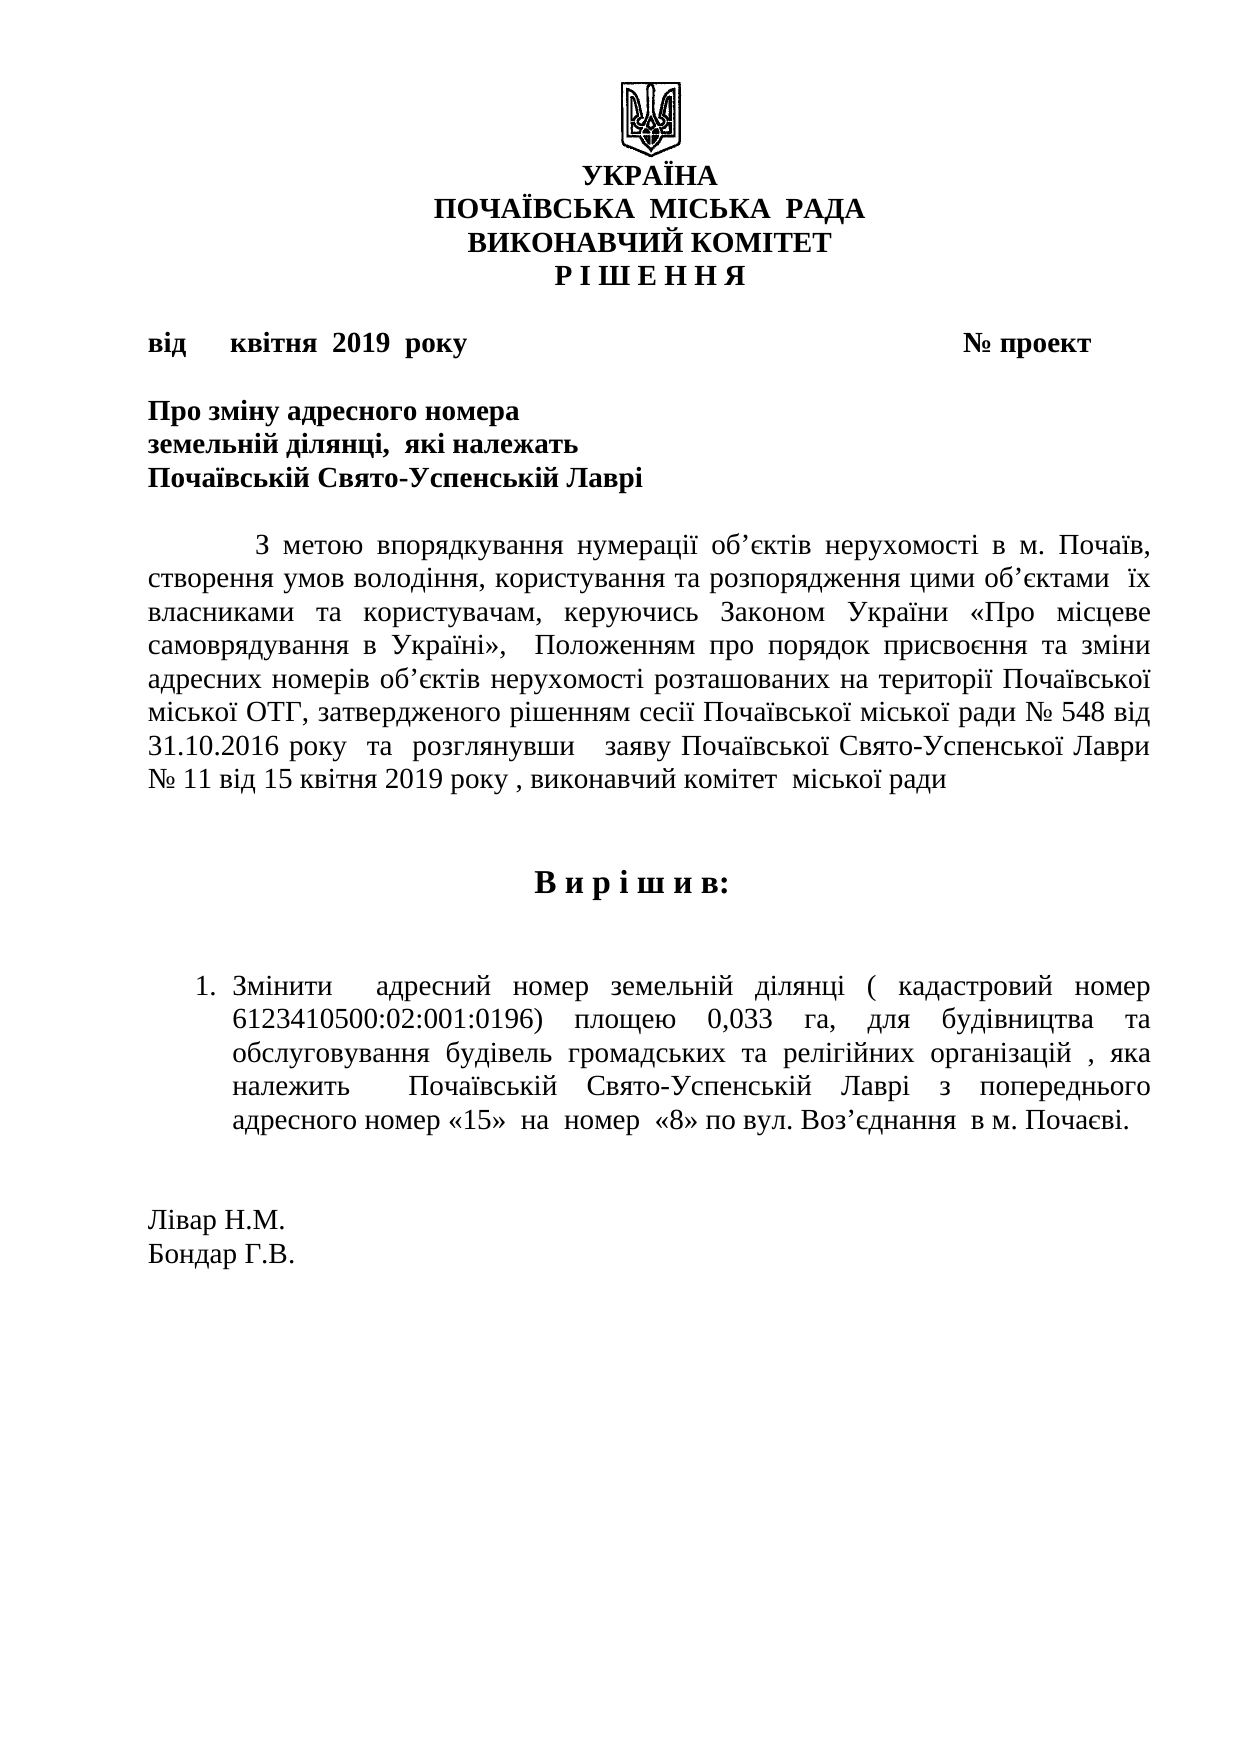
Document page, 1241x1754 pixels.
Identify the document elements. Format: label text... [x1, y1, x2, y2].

text УКРАЇНА [148, 158, 1152, 191]
list Змінити адресний номер земельній ділянці ( кадастровий номер 6123410500:02:001:0196) площею 0,033 га, для будівництва та обслуговування будівель громадських та релігійних організацій , яка належить Почаївській Свято-Успенській Лаврі з попереднього адресного номер «15» на номер «8» по вул. Воз’єднання в м. Почаєві. [194, 968, 1152, 1135]
text Почаївській Свято-Успенській Лаврі [148, 460, 1152, 493]
text Про зміну адресного номера [148, 393, 1152, 426]
text ПОЧАЇВСЬКА МІСЬКА РАДА [148, 191, 1152, 225]
text Бондар Г.В. [148, 1236, 1152, 1269]
picture [615, 79, 684, 158]
subtitle ВИКОНАВЧИЙ КОМІТЕТ [148, 225, 1152, 258]
text Р І Ш Е Н Н Я [148, 258, 1152, 292]
text В и р і ш и в: [148, 862, 1152, 901]
text Лівар Н.М. [148, 1202, 1152, 1236]
text земельній ділянці, які належать [148, 426, 1152, 460]
text від квітня 2019 року № проект [148, 326, 1152, 359]
text З метою впорядкування нумерації об’єктів нерухомості в м. Почаїв, створення умов володіння, користування та розпорядження цими об’єктами їх власниками та користувачам, керуючись Законом України «Про місцеве самоврядування в Україні», Положенням про порядок присвоєння та зміни адресних номерів об’єктів нерухомості розташованих на території Почаївської міської ОТГ, затвердженого рішенням сесії Почаївської міської ради № 548 від 31.10.2016 року та розглянувши заяву Почаївської Свято-Успенської Лаври № 11 від 15 квітня 2019 року , виконавчий комітет міської ради [148, 527, 1152, 795]
